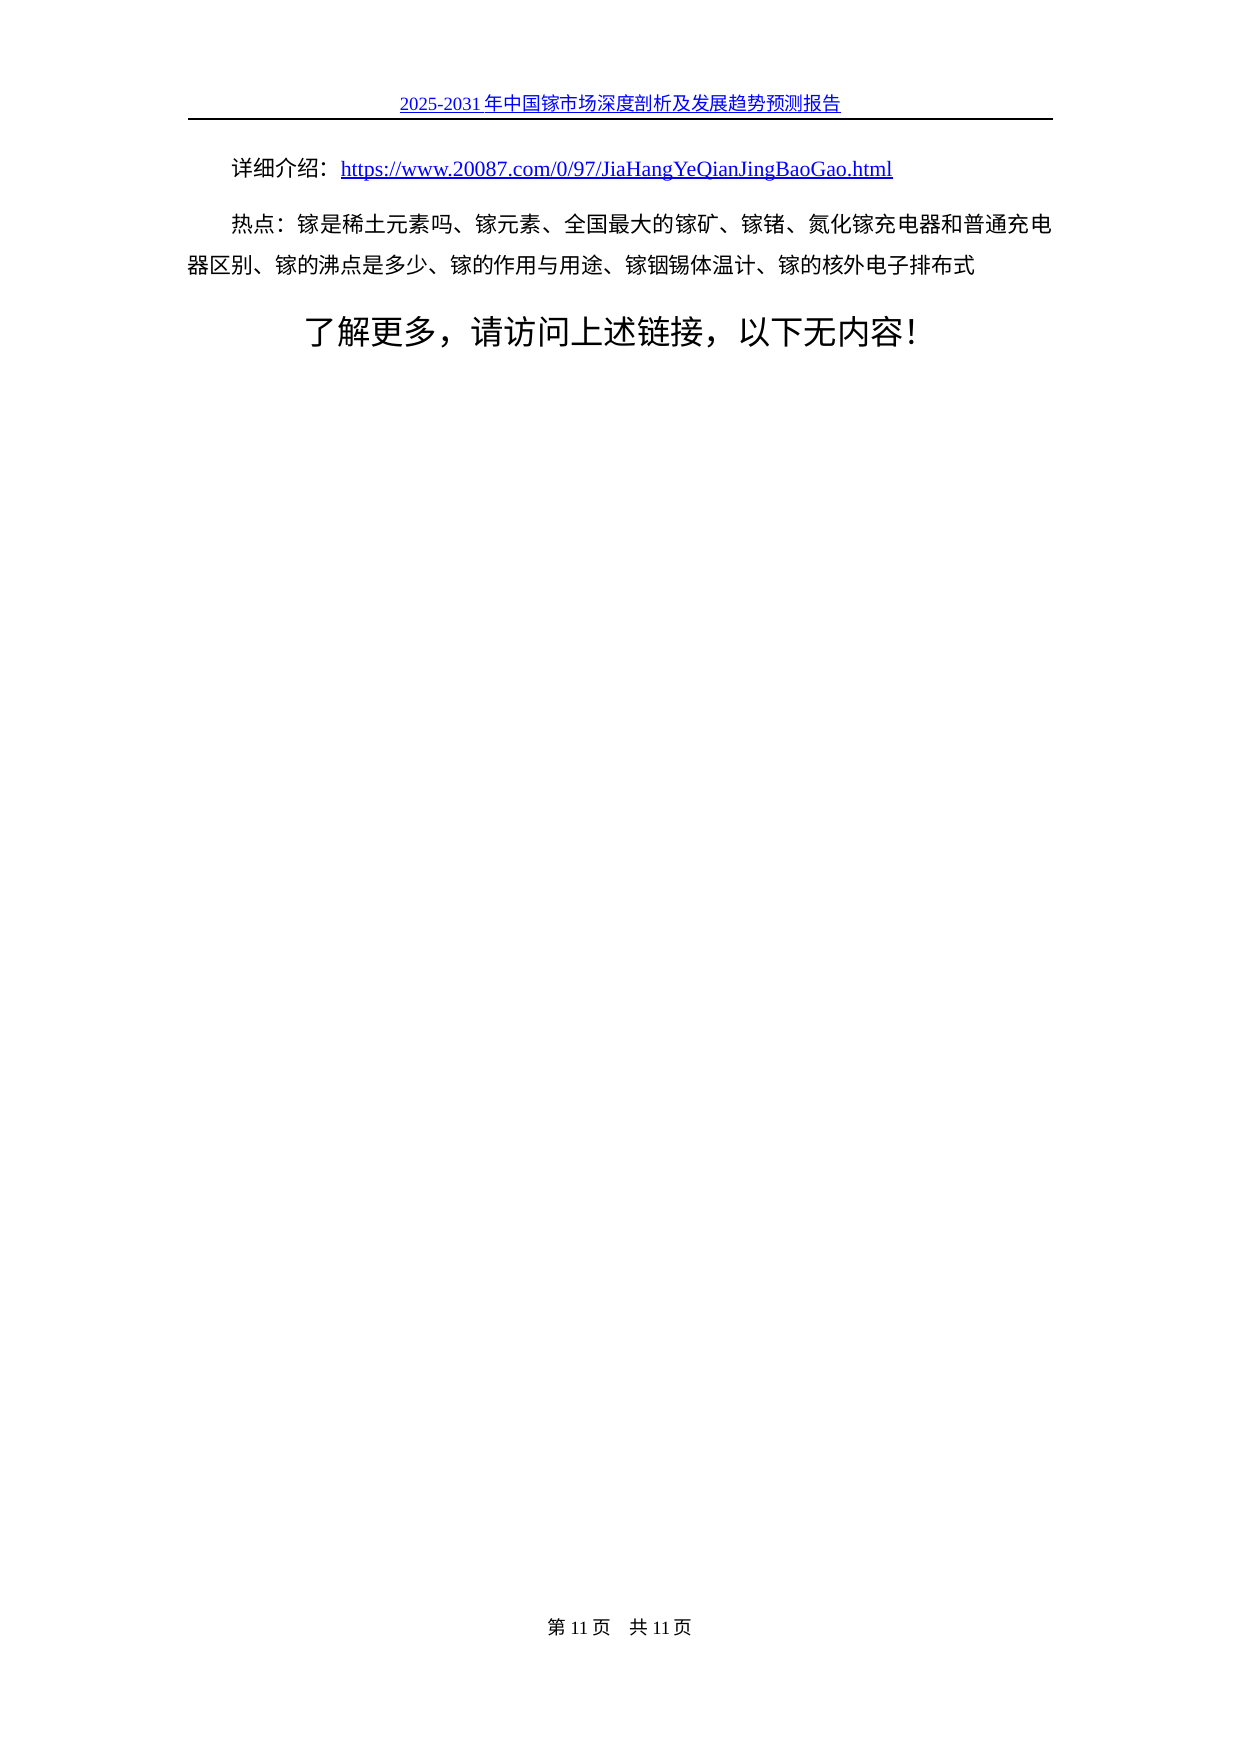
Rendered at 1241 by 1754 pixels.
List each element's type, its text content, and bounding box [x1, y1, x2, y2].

title 了解更多，请访问上述链接，以下无内容！ [187, 298, 1053, 363]
text 热点：镓是稀土元素吗、镓元素、全国最大的镓矿、镓锗、氮化镓充电器和普通充电器区别、镓的沸点是多少、镓的作用与用途、镓铟锡体温计、镓的核外电子排布式 [187, 207, 1053, 280]
text 详细介绍：https://www.20087.com/0/97/JiaHangYeQianJingBaoGao.html [187, 150, 1053, 183]
